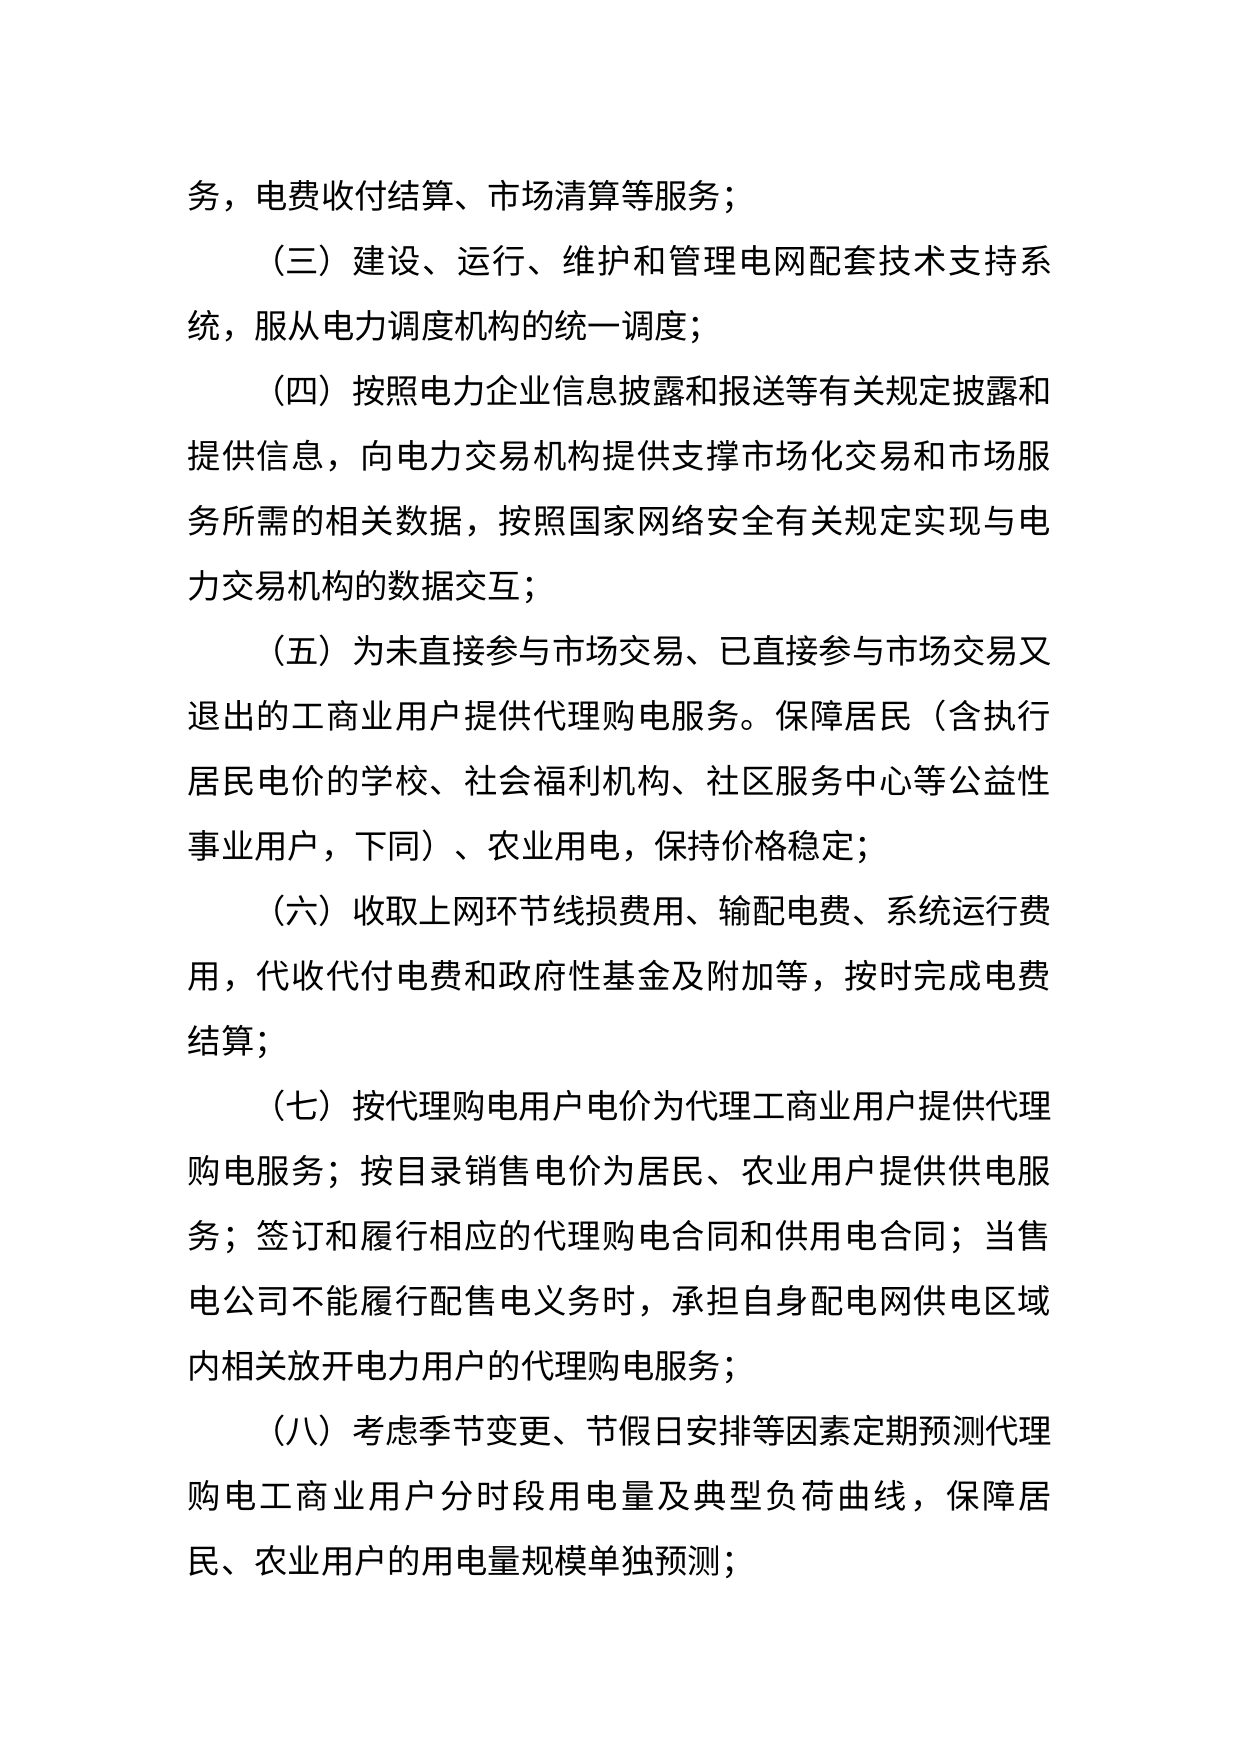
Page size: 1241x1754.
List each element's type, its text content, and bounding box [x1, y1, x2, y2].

list 为未直接参与市场交易、已直接参与市场交易又退出的工商业用户提供代理购电服务。保障居民（含执行居民电价的学校、社会福利机构、社区服务中心等公益性事业用户，下同）、农业用电，保持价格稳定； [187, 617, 1053, 877]
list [187, 162, 1053, 227]
list 收取上网环节线损费用、输配电费、系统运行费用，代收代付电费和政府性基金及附加等，按时完成电费结算； [187, 877, 1053, 1072]
list 按照电力企业信息披露和报送等有关规定披露和提供信息，向电力交易机构提供支撑市场化交易和市场服务所需的相关数据，按照国家网络安全有关规定实现与电力交易机构的数据交互； [187, 357, 1053, 617]
list 按代理购电用户电价为代理工商业用户提供代理购电服务；按目录销售电价为居民、农业用户提供供电服务；签订和履行相应的代理购电合同和供用电合同；当售电公司不能履行配售电义务时，承担自身配电网供电区域内相关放开电力用户的代理购电服务； [187, 1072, 1053, 1397]
list 建设、运行、维护和管理电网配套技术支持系统，服从电力调度机构的统一调度； [187, 227, 1053, 357]
list 考虑季节变更、节假日安排等因素定期预测代理购电工商业用户分时段用电量及典型负荷曲线，保障居民、农业用户的用电量规模单独预测； [187, 1397, 1053, 1592]
